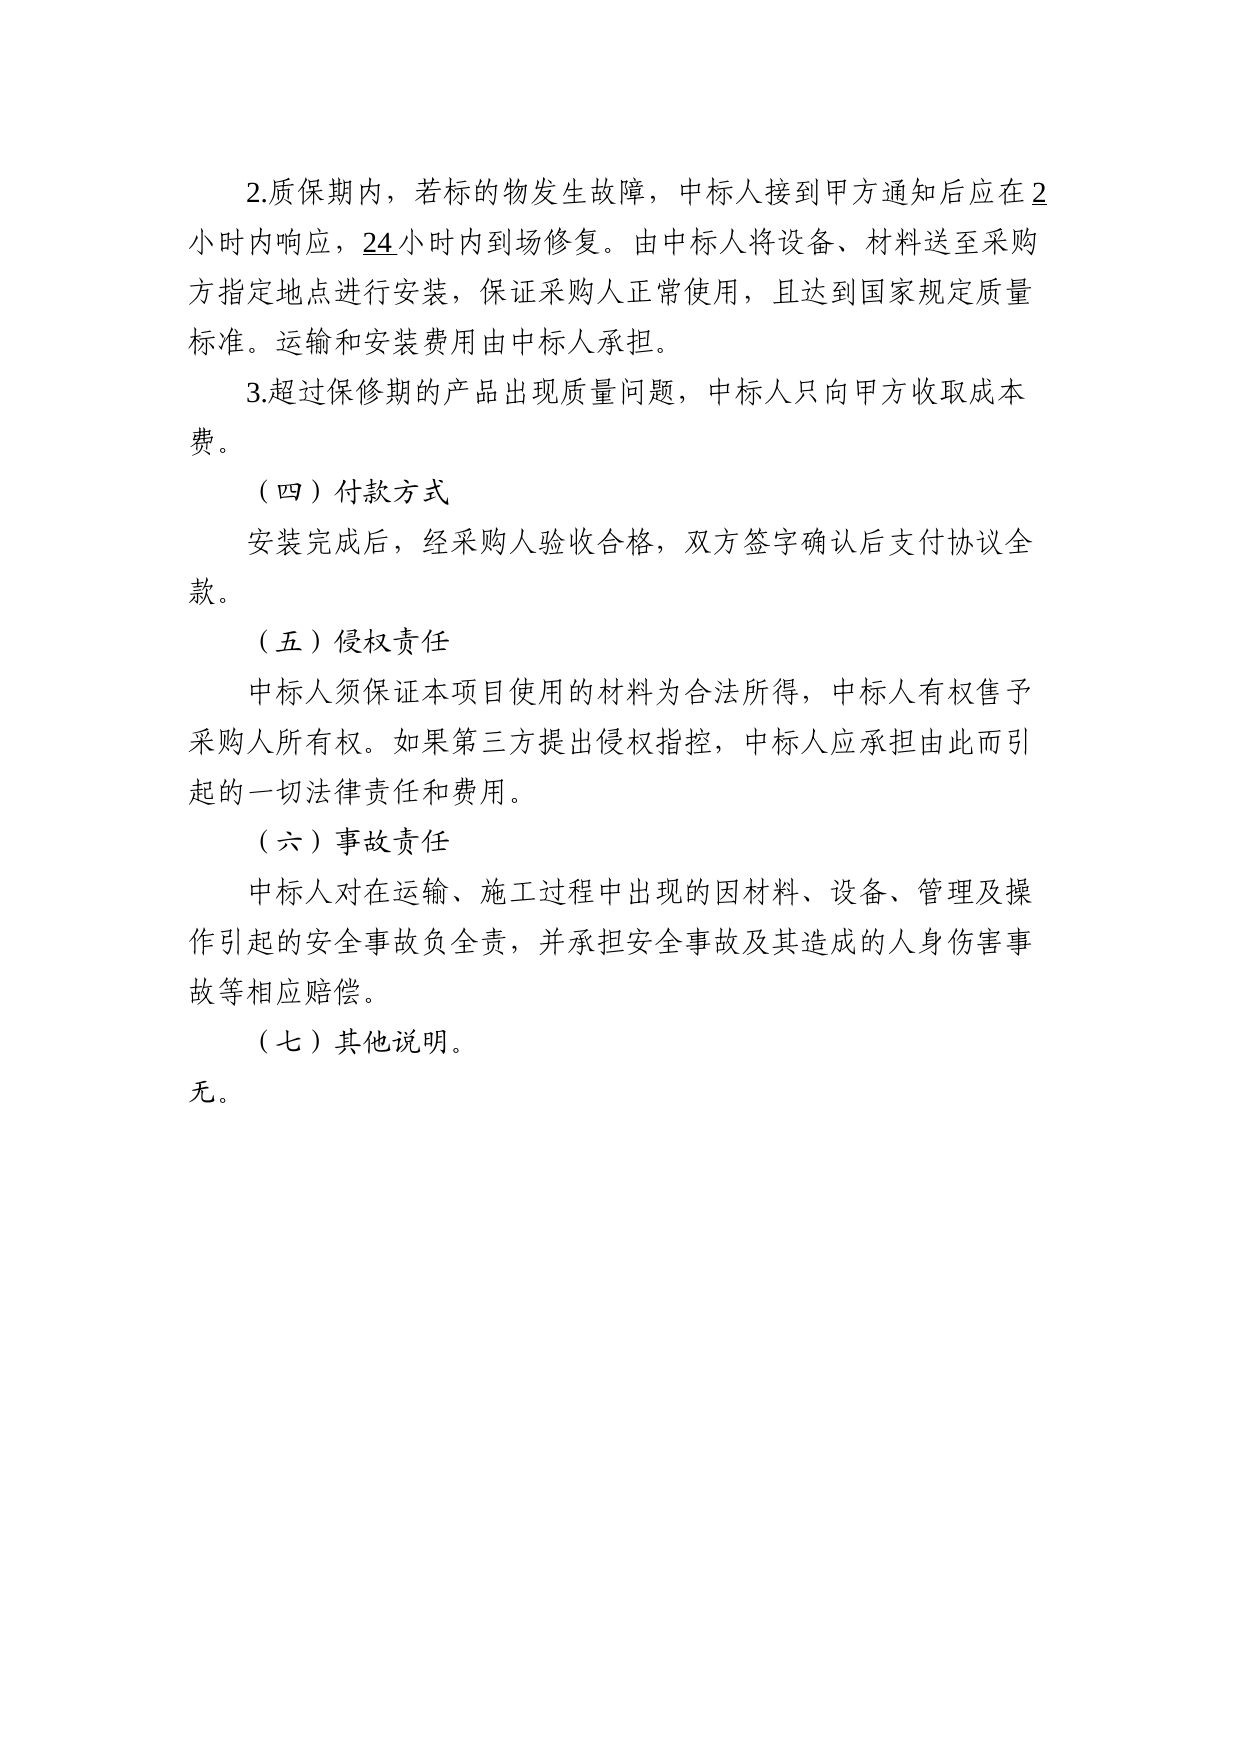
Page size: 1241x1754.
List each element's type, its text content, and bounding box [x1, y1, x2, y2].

text （五）侵权责任 [187, 612, 1053, 662]
text 中标人对在运输、施工过程中出现的因材料、设备、管理及操作引起的安全事故负全责，并承担安全事故及其造成的人身伤害事故等相应赔偿。 [187, 862, 1053, 1012]
text 安装完成后，经采购人验收合格，双方签字确认后支付协议全款。 [187, 512, 1053, 612]
list 无。 [187, 1062, 1053, 1112]
text （四）付款方式 [187, 462, 1053, 512]
text 中标人须保证本项目使用的材料为合法所得，中标人有权售予采购人所有权。如果第三方提出侵权指控，中标人应承担由此而引起的一切法律责任和费用。 [187, 662, 1053, 812]
list （六）事故责任 [187, 812, 1053, 862]
list （七）其他说明。 [187, 1012, 1053, 1062]
text 2.质保期内，若标的物发生故障，中标人接到甲方通知后应在2小时内响应，24小时内到场修复。由中标人将设备、材料送至采购方指定地点进行安装，保证采购人正常使用，且达到国家规定质量标准。运输和安装费用由中标人承担。 [187, 162, 1053, 362]
text 3.超过保修期的产品出现质量问题，中标人只向甲方收取成本费。 [187, 362, 1053, 462]
